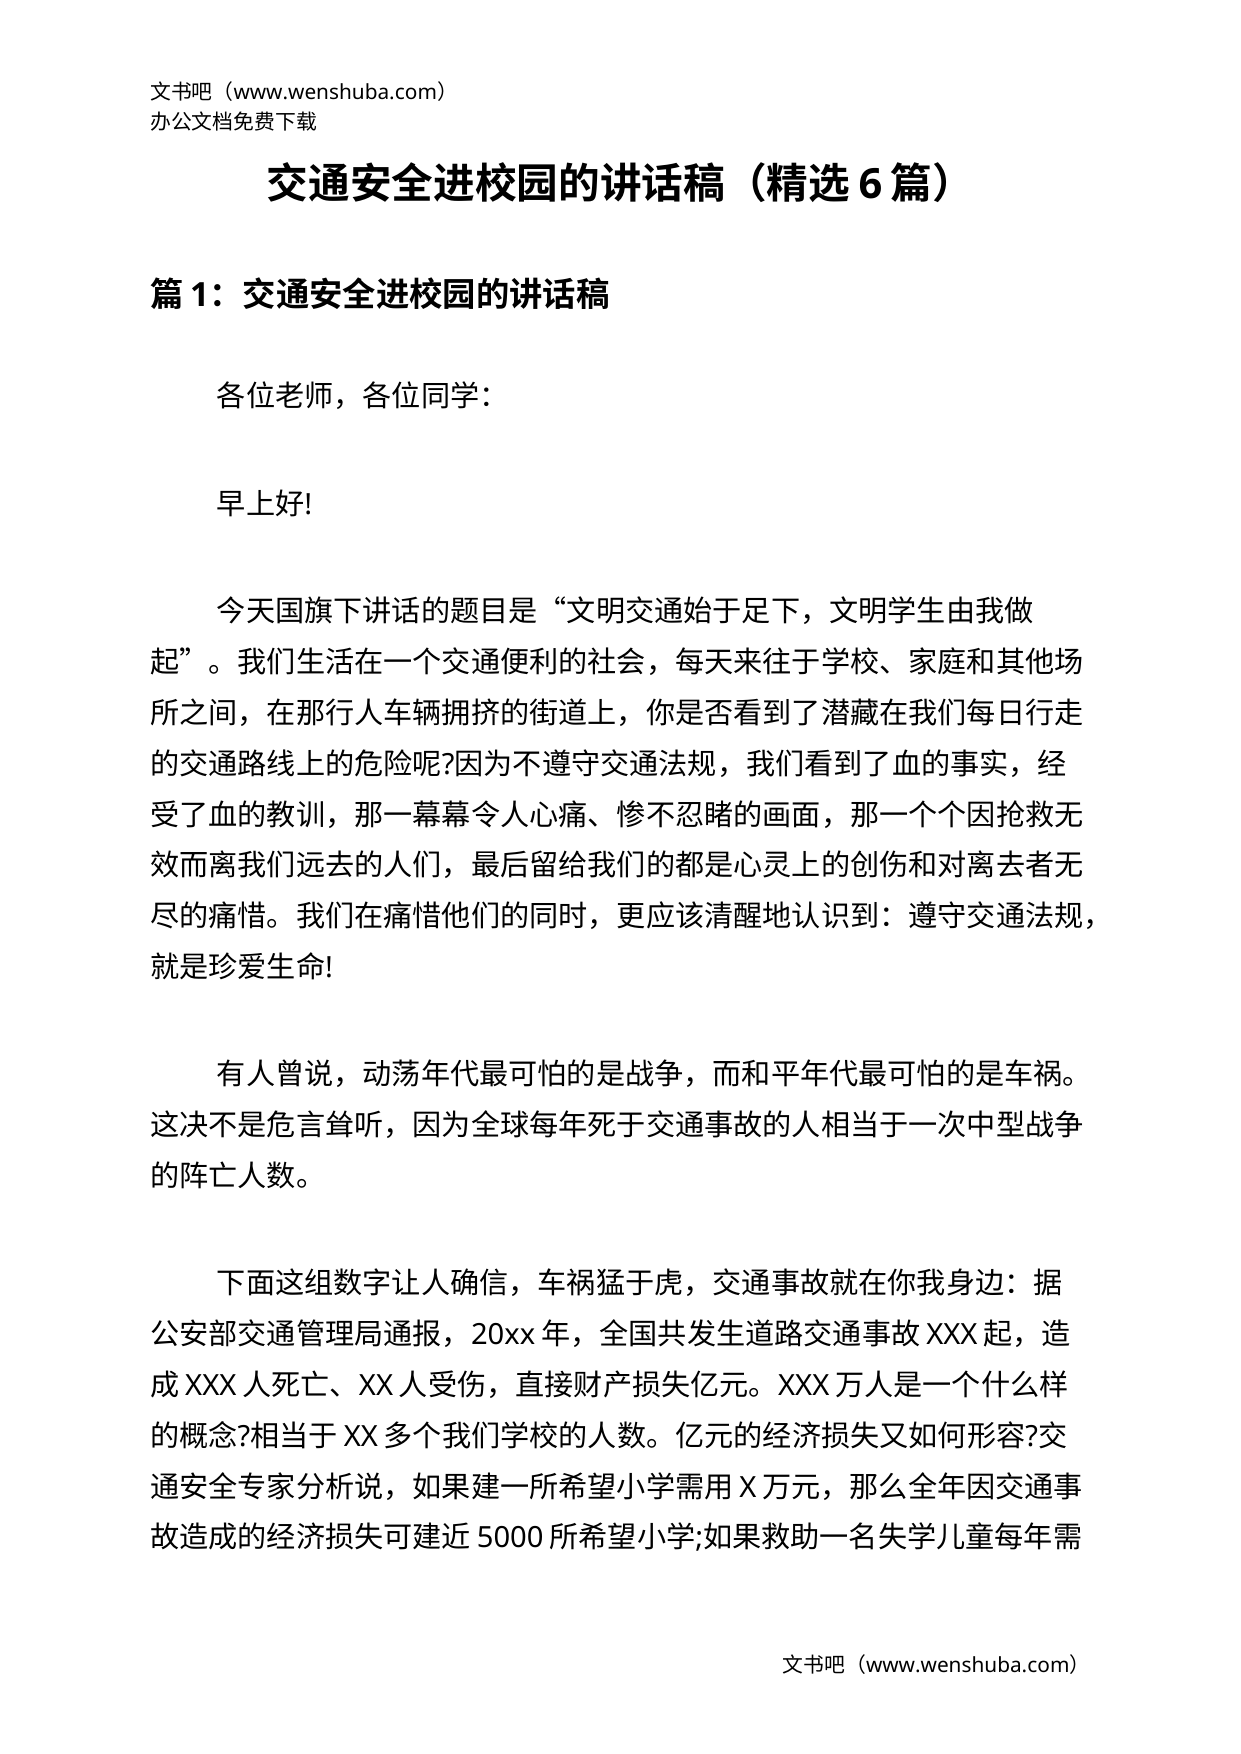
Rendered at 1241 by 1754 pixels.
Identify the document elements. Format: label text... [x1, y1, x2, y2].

subtitle 交通安全进校园的讲话稿（精选6篇） [150, 150, 1090, 211]
text 早上好! [150, 480, 1090, 523]
text 今天国旗下讲话的题目是“文明交通始于足下，文明学生由我做起”。我们生活在一个交通便利的社会，每天来往于学校、家庭和其他场所之间，在那行人车辆拥挤的街道上，你是否看到了潜藏在我们每日行走的交通路线上的危险呢?因为不遵守交通法规，我们看到了血的事实，经受了血的教训，那一幕幕令人心痛、惨不忍睹的画面，那一个个因抢救无效而离我们远去的人们，最后留给我们的都是心灵上的创伤和对离去者无尽的痛惜。我们在痛惜他们的同时，更应该清醒地认识到：遵守交通法规，就是珍爱生命! [150, 588, 1090, 986]
text 篇1：交通安全进校园的讲话稿 [150, 267, 1090, 316]
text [150, 1260, 1090, 1556]
text 有人曾说，动荡年代最可怕的是战争，而和平年代最可怕的是车祸。这决不是危言耸听，因为全球每年死于交通事故的人相当于一次中型战争的阵亡人数。 [150, 1051, 1090, 1195]
text 各位老师，各位同学： [150, 373, 1090, 415]
